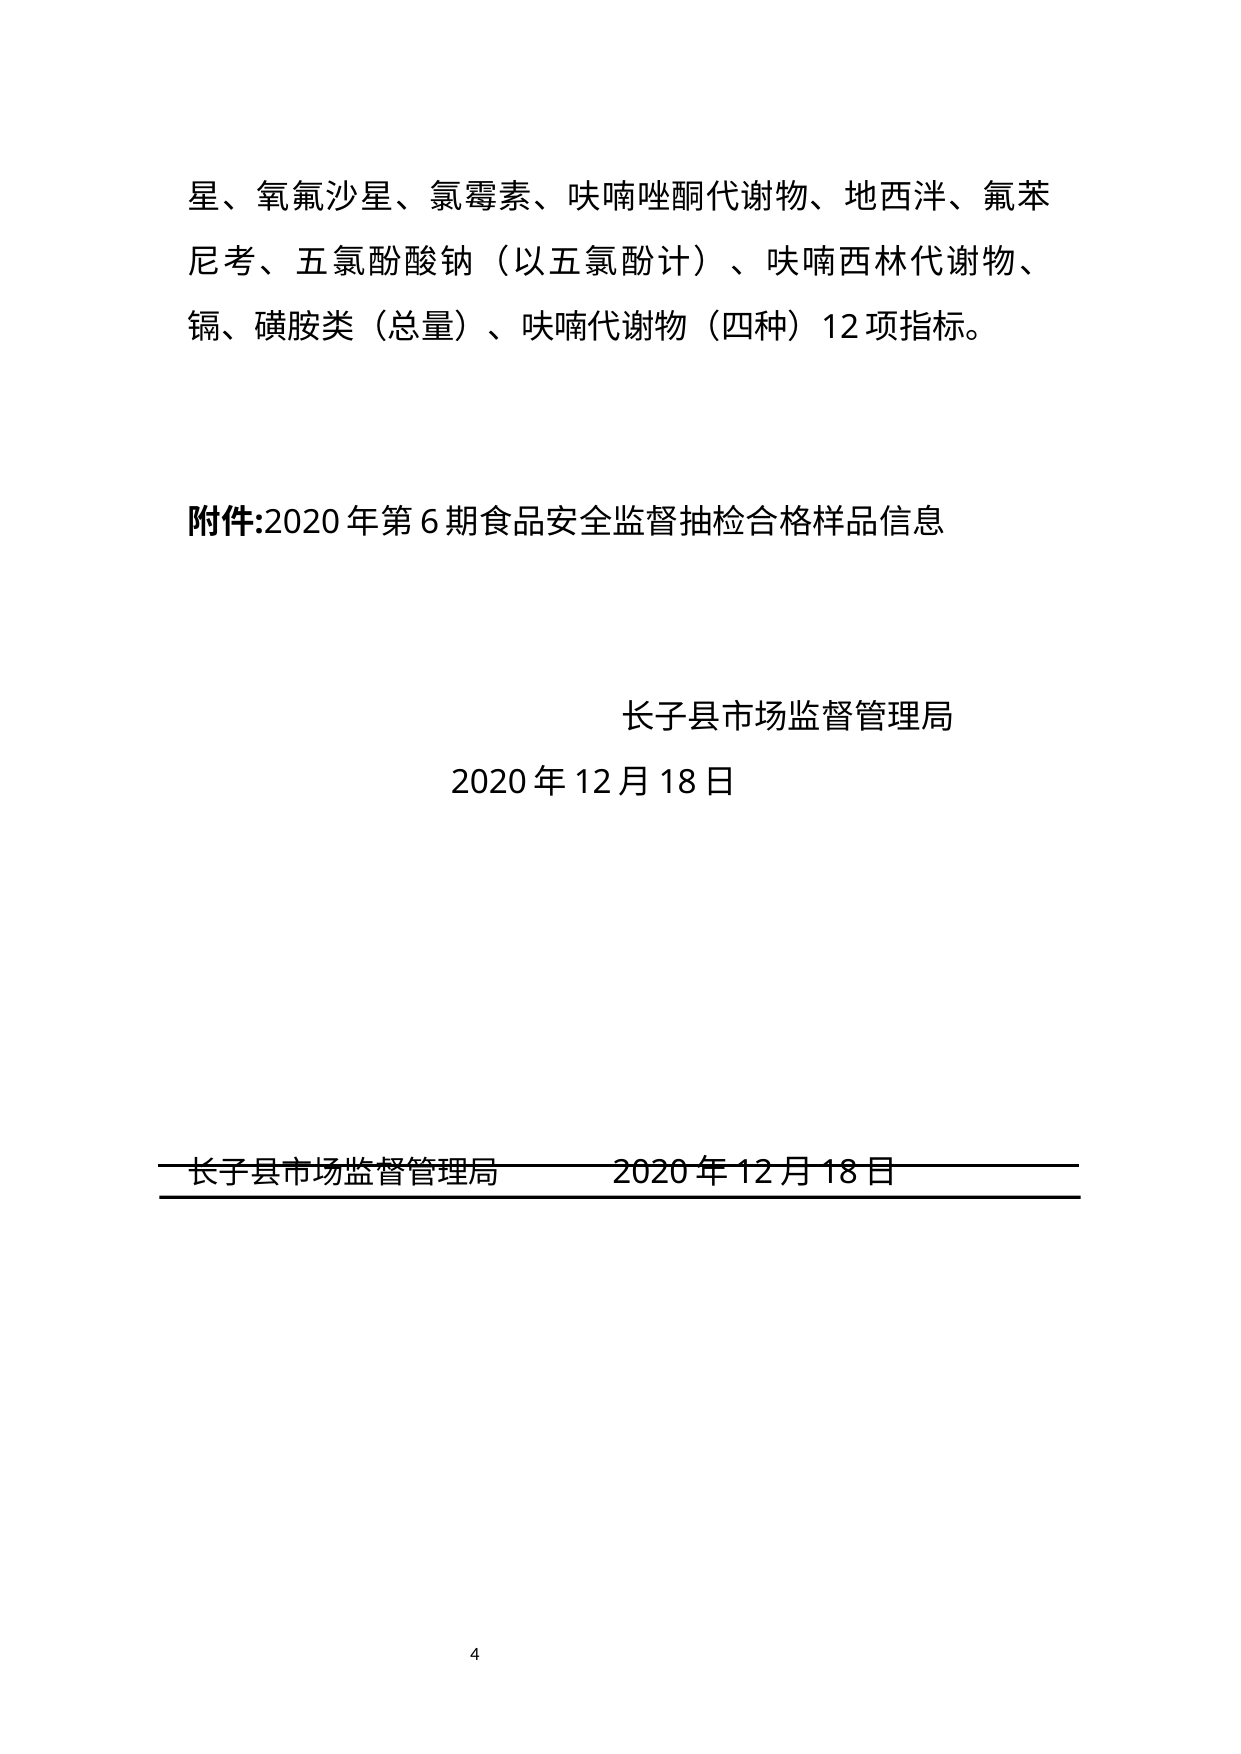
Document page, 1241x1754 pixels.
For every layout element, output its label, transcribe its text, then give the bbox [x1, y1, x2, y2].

text 2020年12月18日 [187, 747, 1053, 812]
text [187, 162, 1053, 357]
text 长子县市场监督管理局 2020年12月18日 [187, 1167, 1053, 1195]
text 附件:2020年第6期食品安全监督抽检合格样品信息 [187, 487, 1053, 552]
text 长子县市场监督管理局 [187, 682, 1053, 747]
text 长子县市场监督管理局 2020年12月18日 [187, 1137, 1053, 1164]
